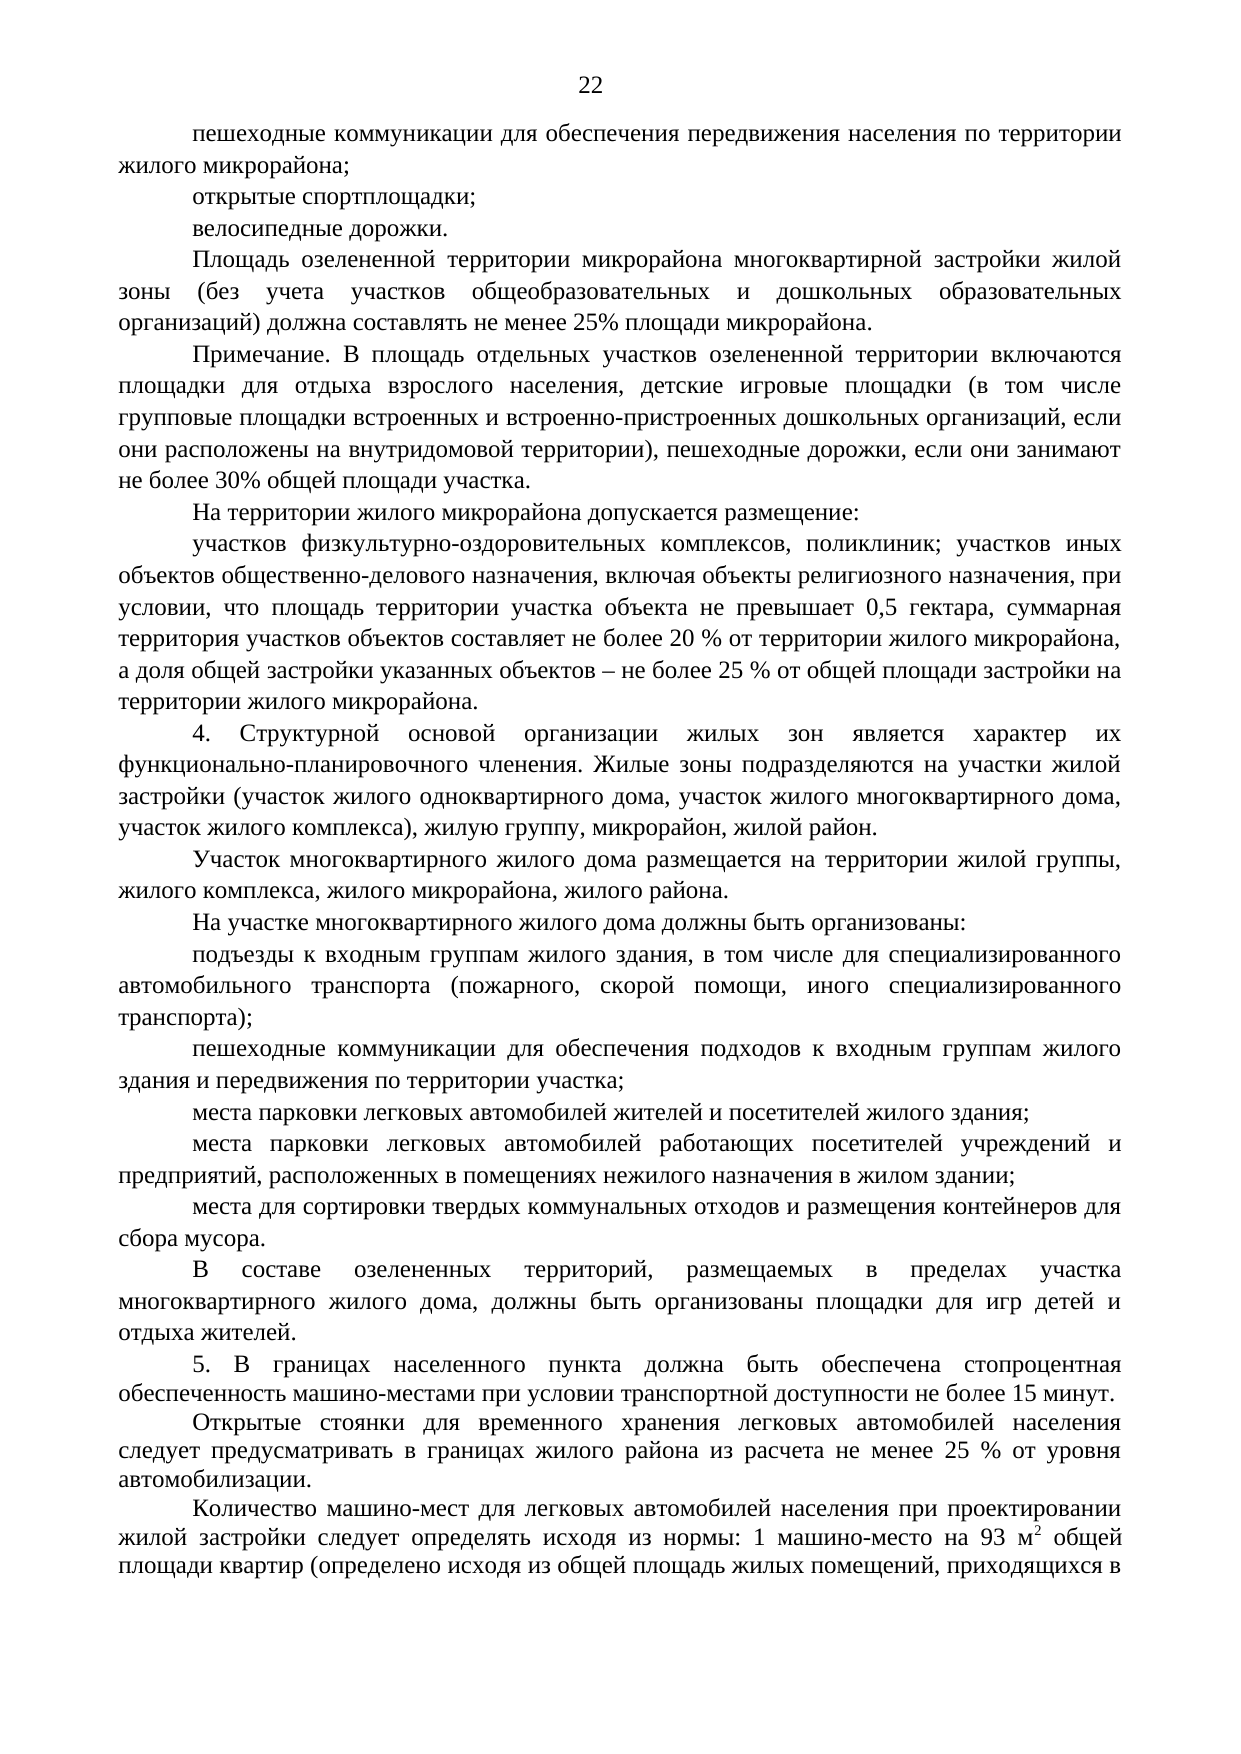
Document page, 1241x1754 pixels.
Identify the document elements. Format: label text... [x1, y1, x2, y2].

text подъезды к входным группам жилого здания, в том числе для специализированного автомобильного транспорта (пожарного, скорой помощи, иного специализированного транспорта); [118, 939, 1122, 1031]
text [118, 1493, 1122, 1579]
text Участок многоквартирного жилого дома размещается на территории жилой группы, жилого комплекса, жилого микрорайона, жилого района. [118, 844, 1122, 904]
text 4. Структурной основой организации жилых зон является характер их функционально-планировочного членения. Жилые зоны подразделяются на участки жилой застройки (участок жилого одноквартирного дома, участок жилого многоквартирного дома, участок жилого комплекса), жилую группу, микрорайон, жилой район. [118, 718, 1122, 841]
text велосипедные дорожки. [118, 213, 1122, 242]
text На территории жилого микрорайона допускается размещение: [118, 497, 1122, 526]
text участков физкультурно-оздоровительных комплексов, поликлиник; участков иных объектов общественно-делового назначения, включая объекты религиозного назначения, при условии, что площадь территории участка объекта не превышает 0,5 гектара, суммарная территория участков объектов составляет не более 20 % от территории жилого микрорайона, а доля общей застройки указанных объектов – не более 25 % от общей площади застройки на территории жилого микрорайона. [118, 528, 1122, 715]
text пешеходные коммуникации для обеспечения подходов к входным группам жилого здания и передвижения по территории участка; [118, 1033, 1122, 1094]
text пешеходные коммуникации для обеспечения передвижения населения по территории жилого микрорайона; [118, 118, 1122, 178]
text места парковки легковых автомобилей работающих посетителей учреждений и предприятий, расположенных в помещениях нежилого назначения в жилом здании; [118, 1128, 1122, 1188]
text Площадь озелененной территории микрорайона многоквартирной застройки жилой зоны (без учета участков общеобразовательных и дошкольных образовательных организаций) должна составлять не менее 25% площади микрорайона. [118, 244, 1122, 336]
text На участке многоквартирного жилого дома должны быть организованы: [118, 907, 1122, 936]
text открытые спортплощадки; [118, 181, 1122, 210]
text Открытые стоянки для временного хранения легковых автомобилей населения следует предусматривать в границах жилого района из расчета не менее 25 % от уровня автомобилизации. [118, 1407, 1122, 1493]
text 5. В границах населенного пункта должна быть обеспечена стопроцентная обеспеченность машино-местами при условии транспортной доступности не более 15 минут. [118, 1349, 1122, 1407]
text В составе озелененных территорий, размещаемых в пределах участка многоквартирного жилого дома, должны быть организованы площадки для игр детей и отдыха жителей. [118, 1254, 1122, 1346]
text Примечание. В площадь отдельных участков озелененной территории включаются площадки для отдыха взрослого населения, детские игровые площадки (в том числе групповые площадки встроенных и встроенно-пристроенных дошкольных организаций, если они расположены на внутридомовой территории), пешеходные дорожки, если они занимают не более 30% общей площади участка. [118, 339, 1122, 494]
text места для сортировки твердых коммунальных отходов и размещения контейнеров для сбора мусора. [118, 1191, 1122, 1252]
text места парковки легковых автомобилей жителей и посетителей жилого здания; [118, 1097, 1122, 1125]
